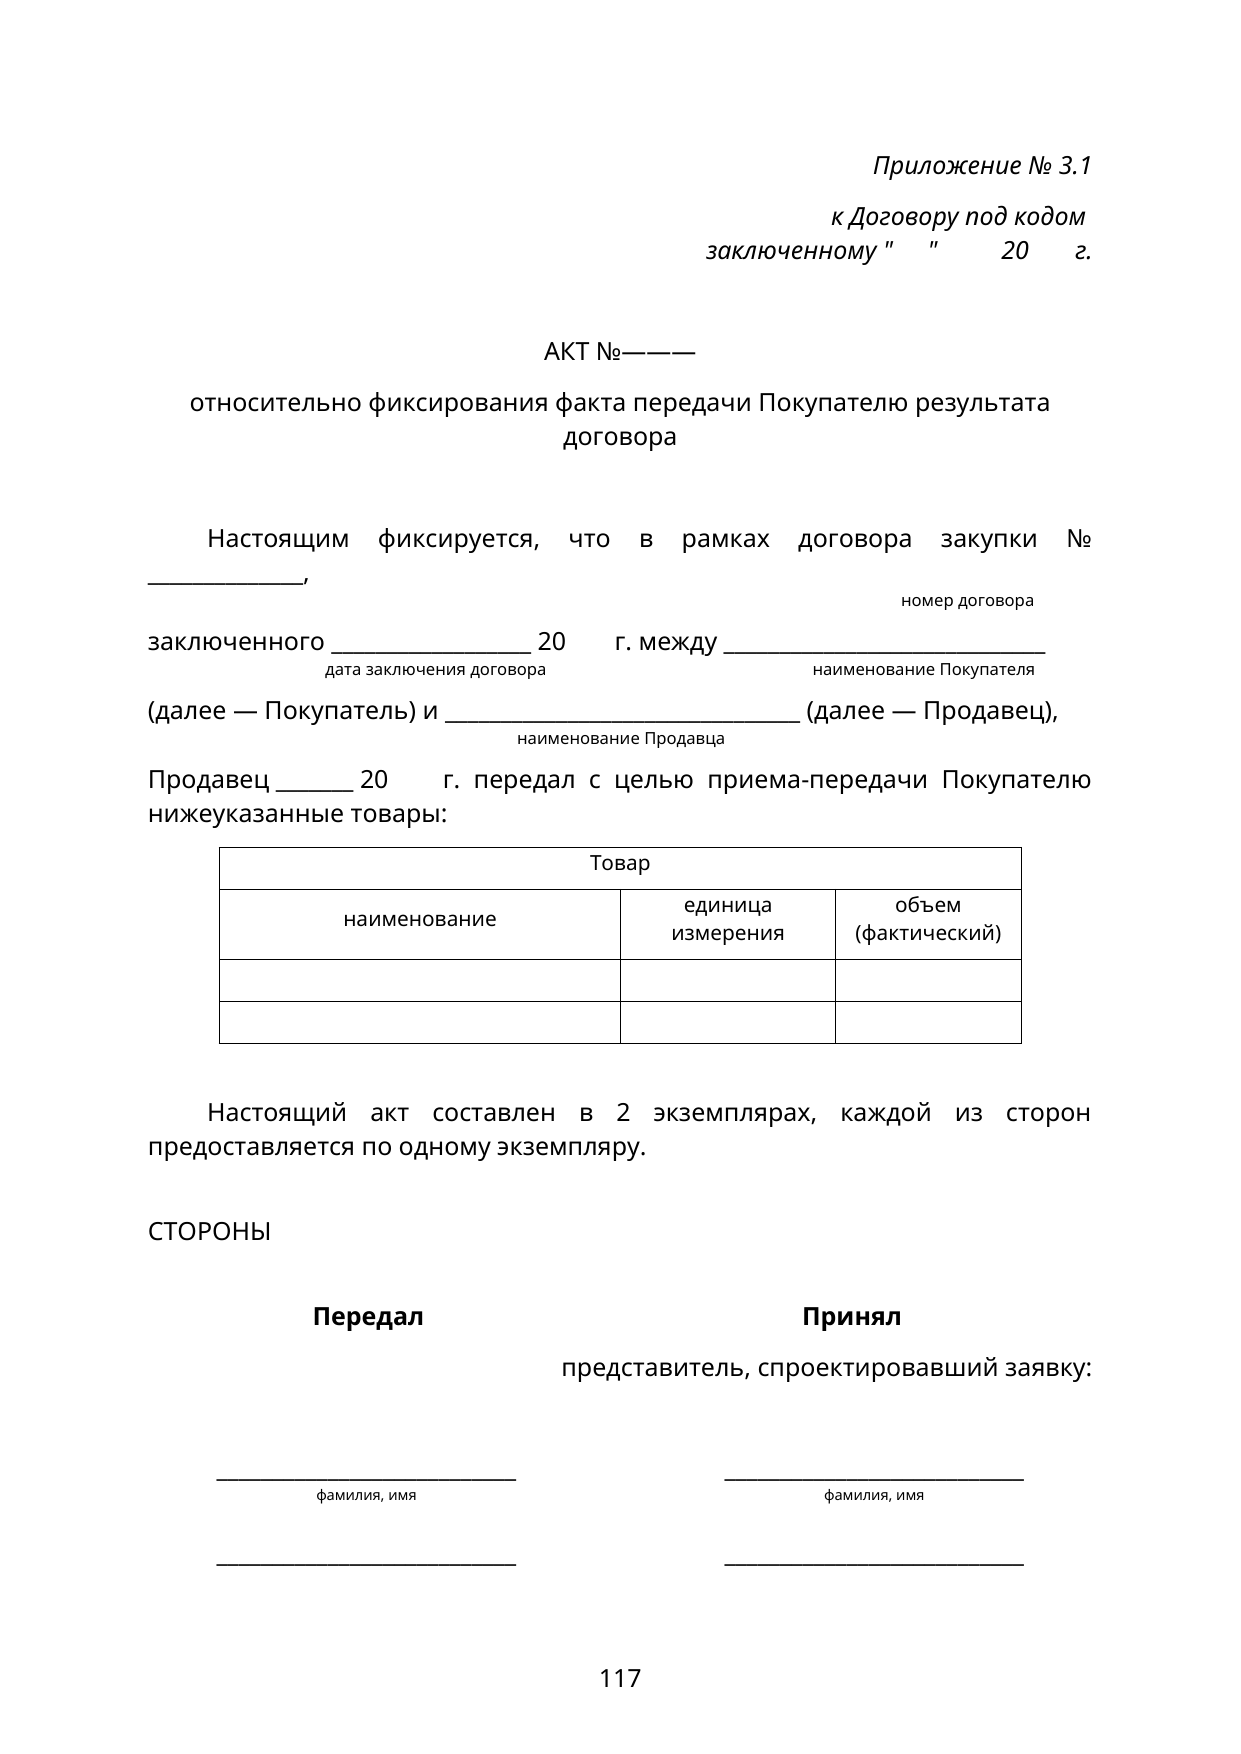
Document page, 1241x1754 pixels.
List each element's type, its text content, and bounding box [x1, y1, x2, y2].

text номер договора [901, 588, 1092, 611]
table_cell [112, 1536, 620, 1570]
table_header ___________________________ фамилия, имя [112, 1451, 620, 1536]
table_header Передал [136, 1299, 600, 1349]
table_cell наименование [220, 890, 620, 959]
text представитель, спроектировавший заявку: [148, 1349, 1092, 1383]
text Настоящий акт составлен в 2 экземплярах, каждой из сторон предоставляется по одному экземпляру. [148, 1095, 1092, 1163]
table_cell [220, 960, 620, 1001]
table_header Принял [600, 1299, 1104, 1349]
text АКТ №——— [148, 334, 1092, 368]
table_cell [836, 1002, 1021, 1043]
text (далее — Покупатель) и ________________________________ (далее — Продавец), [148, 693, 1093, 727]
table_header Товар [220, 848, 1021, 889]
text дата заключения договора наименование Покупателя [325, 658, 1130, 680]
text Приложение № 3.1 [148, 148, 1092, 182]
table_cell [621, 1002, 835, 1043]
table_cell [621, 960, 835, 1001]
table_header ___________________________ фамилия, имя [620, 1451, 1128, 1536]
text Настоящим фиксируется, что в рамках договора закупки № ______________, [148, 520, 1092, 588]
text заключенного __________________ 20 г. между _____________________________ [148, 623, 1092, 658]
text относительно фиксирования факта передачи Покупателю результата договора [148, 385, 1092, 453]
table_cell [836, 960, 1021, 1001]
table_cell единица измерения [621, 890, 835, 959]
text СТОРОНЫ [148, 1214, 1092, 1248]
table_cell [620, 1536, 1128, 1570]
text к Договору под кодом заключенному " " 20 г. [148, 198, 1092, 267]
text наименование Продавца [517, 727, 1130, 749]
text Продавец _______ 20 г. передал с целью приема-передачи Покупателю нижеуказанные товары: [148, 762, 1092, 830]
table_cell [220, 1002, 620, 1043]
table_cell объем (фактический) [836, 890, 1021, 959]
